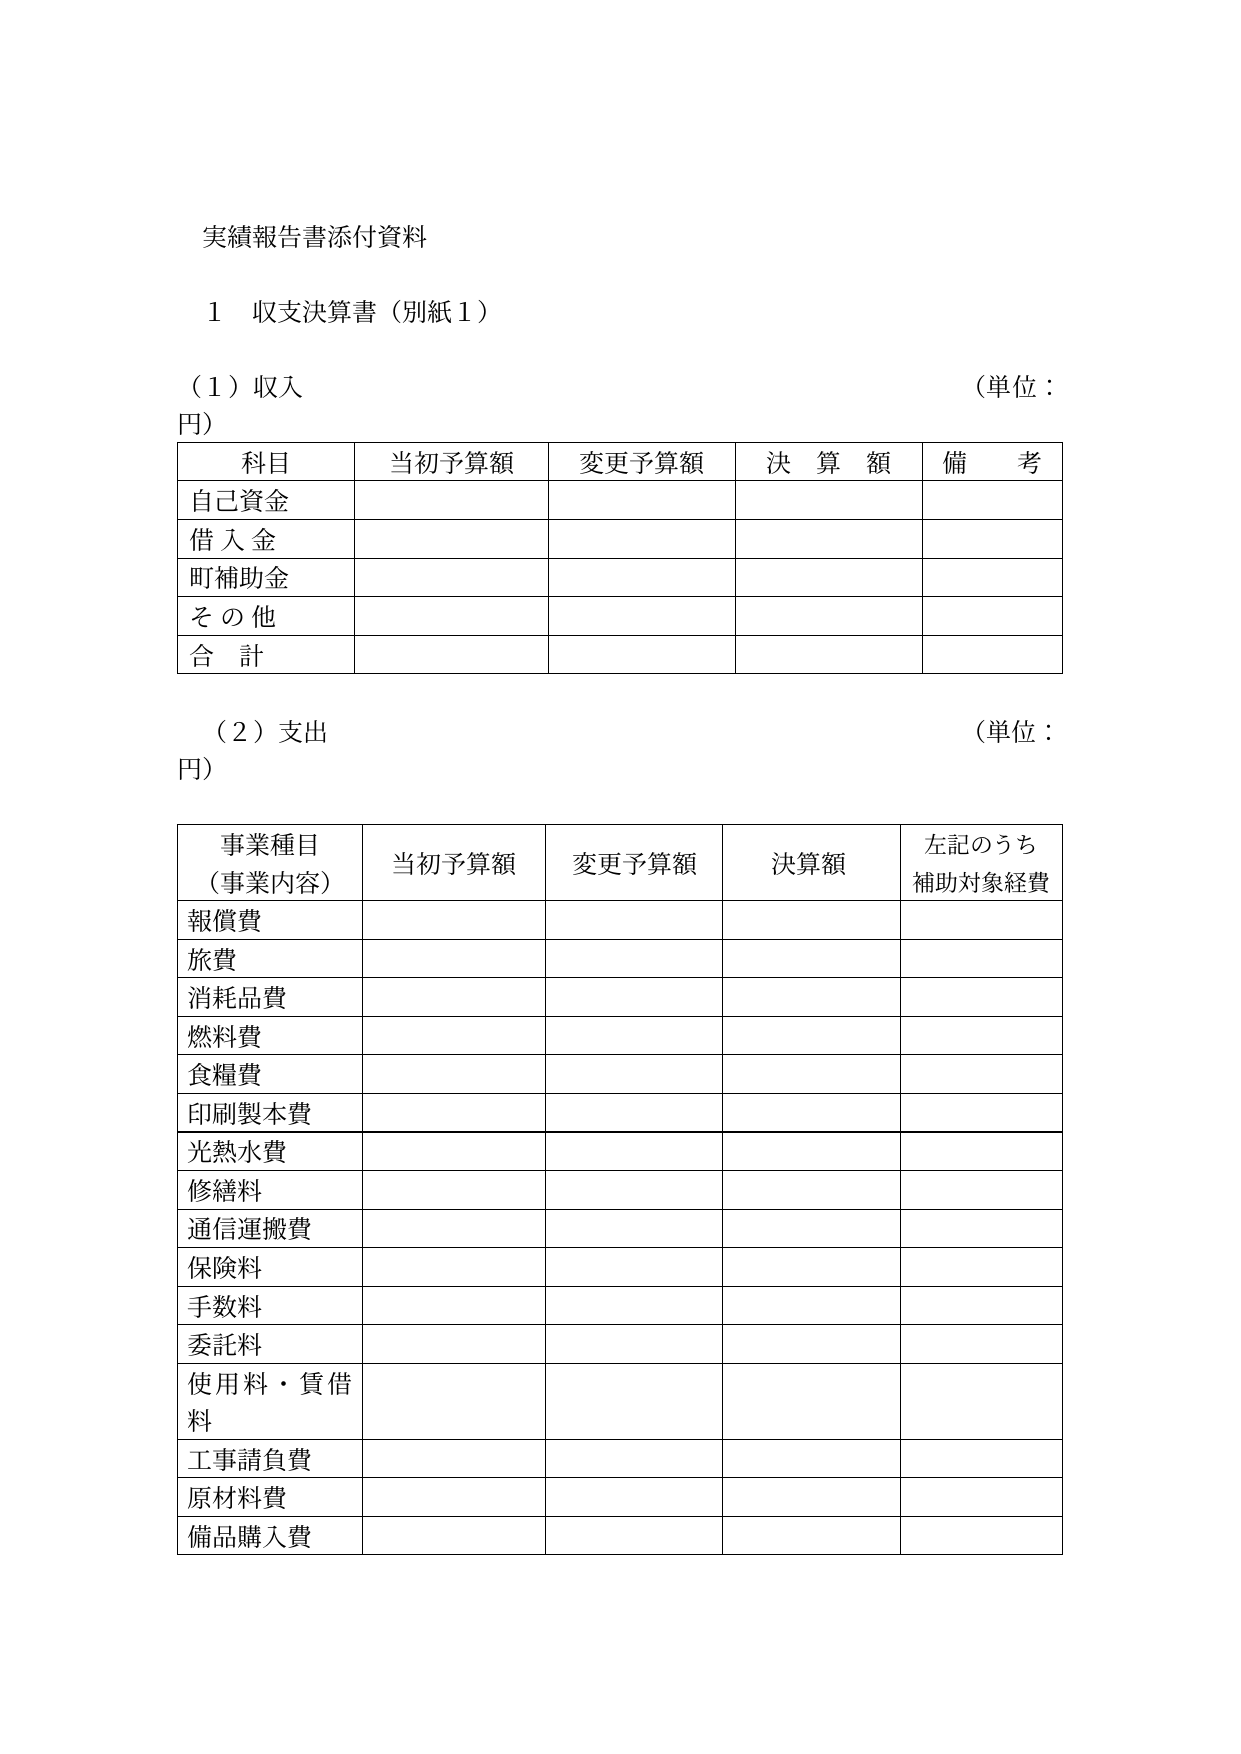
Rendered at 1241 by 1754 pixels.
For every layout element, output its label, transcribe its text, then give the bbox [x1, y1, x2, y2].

table_cell [901, 1517, 1062, 1554]
table_header 当初予算額 [355, 443, 548, 480]
table_cell [723, 1478, 900, 1516]
table_cell [923, 559, 1062, 596]
table_cell [355, 559, 548, 596]
table_cell [363, 1094, 545, 1131]
table_cell 報償費 [178, 901, 362, 939]
table_cell [546, 1133, 722, 1170]
table_cell [901, 1017, 1062, 1054]
table_cell [901, 1440, 1062, 1477]
table_cell [736, 559, 922, 596]
table_cell [723, 1017, 900, 1054]
table_cell [901, 1478, 1062, 1516]
table_cell [363, 1133, 545, 1170]
table_cell [723, 901, 900, 939]
table_cell [723, 1364, 900, 1439]
table_cell [901, 901, 1062, 939]
table_cell [736, 481, 922, 519]
table_cell [546, 1017, 722, 1054]
table_cell [546, 1287, 722, 1324]
table_cell [736, 597, 922, 634]
table_cell 燃料費 [178, 1017, 362, 1054]
table_cell [923, 636, 1062, 673]
table_cell [549, 597, 735, 634]
table_cell [355, 481, 548, 519]
table_header 左記のうち 補助対象経費 [901, 825, 1062, 900]
table_cell [355, 597, 548, 634]
table_cell 旅費 [178, 940, 362, 977]
table_header 変更予算額 [546, 825, 722, 900]
table_cell [363, 1478, 545, 1516]
table_cell [546, 1171, 722, 1208]
table_cell 町補助金 [178, 559, 354, 596]
table_cell [901, 940, 1062, 977]
table_cell [546, 1325, 722, 1363]
table_cell [901, 1325, 1062, 1363]
table_cell [363, 978, 545, 1016]
table_cell 修繕料 [178, 1171, 362, 1208]
table_header 当初予算額 [363, 825, 545, 900]
table_cell 委託料 [178, 1325, 362, 1363]
table_cell [355, 636, 548, 673]
table_cell 備品購入費 [178, 1517, 362, 1554]
table_cell 通信運搬費 [178, 1210, 362, 1247]
table_cell 原材料費 [178, 1478, 362, 1516]
table_cell [901, 1133, 1062, 1170]
table_cell [723, 1094, 900, 1131]
table_cell [901, 1094, 1062, 1131]
table_cell 光熱水費 [178, 1133, 362, 1170]
table_cell [363, 1287, 545, 1324]
table_cell [546, 978, 722, 1016]
table_cell [901, 1055, 1062, 1093]
table_cell [923, 520, 1062, 557]
table_cell 借入金 [178, 520, 354, 557]
table_header 決 算 額 [736, 443, 922, 480]
table_cell [723, 1287, 900, 1324]
table_header 科目 [178, 443, 354, 480]
table_header 備 考 [923, 443, 1062, 480]
table_cell [363, 1171, 545, 1208]
table_cell [355, 520, 548, 557]
table_cell [549, 559, 735, 596]
table_cell [723, 1248, 900, 1286]
table_cell 合計 [178, 636, 354, 673]
table_cell [723, 1133, 900, 1170]
table_cell [723, 1055, 900, 1093]
table_cell [901, 1248, 1062, 1286]
table_cell 自己資金 [178, 481, 354, 519]
table_cell [363, 1517, 545, 1554]
table_cell [363, 1364, 545, 1439]
table_cell [549, 481, 735, 519]
table_cell [736, 636, 922, 673]
table_cell [363, 1055, 545, 1093]
table_cell [901, 1210, 1062, 1247]
table_cell [363, 1017, 545, 1054]
text 実績報告書添付資料 [177, 217, 1063, 254]
table_cell [363, 1440, 545, 1477]
table_cell [736, 520, 922, 557]
table_cell [901, 978, 1062, 1016]
table_cell [723, 1325, 900, 1363]
table_cell [549, 636, 735, 673]
table_cell [546, 940, 722, 977]
table_cell 工事請負費 [178, 1440, 362, 1477]
table_header 事業種目 （事業内容） [178, 825, 362, 900]
table_cell 手数料 [178, 1287, 362, 1324]
table_cell [363, 1325, 545, 1363]
table_cell [723, 1440, 900, 1477]
table_cell [549, 520, 735, 557]
table_header 変更予算額 [549, 443, 735, 480]
table_cell [723, 978, 900, 1016]
text １ 収支決算書（別紙１） [177, 292, 1063, 329]
table_cell [923, 597, 1062, 634]
table_cell [546, 901, 722, 939]
table_cell [901, 1364, 1062, 1439]
table_cell [546, 1210, 722, 1247]
text （１）収入 （単位：円） [177, 367, 1063, 442]
table_cell 印刷製本費 [178, 1094, 362, 1131]
table_cell [923, 481, 1062, 519]
table_cell [546, 1094, 722, 1131]
text （２）支出 （単位：円） [177, 712, 1063, 787]
table_cell 使用料・賃借料 [178, 1364, 362, 1439]
table_cell [546, 1364, 722, 1439]
table_cell [901, 1171, 1062, 1208]
table_cell [723, 1171, 900, 1208]
table_cell 保険料 [178, 1248, 362, 1286]
table_cell [546, 1440, 722, 1477]
table_cell [546, 1248, 722, 1286]
table_cell [363, 1248, 545, 1286]
table_cell 消耗品費 [178, 978, 362, 1016]
table_cell [723, 1517, 900, 1554]
table_cell [723, 940, 900, 977]
table_cell その他 [178, 597, 354, 634]
table_cell [546, 1055, 722, 1093]
table_header 決算額 [723, 825, 900, 900]
table_cell [901, 1287, 1062, 1324]
table_cell [363, 901, 545, 939]
table_cell [546, 1517, 722, 1554]
table_cell [363, 1210, 545, 1247]
table_cell 食糧費 [178, 1055, 362, 1093]
table_cell [546, 1478, 722, 1516]
table_cell [723, 1210, 900, 1247]
table_cell [363, 940, 545, 977]
